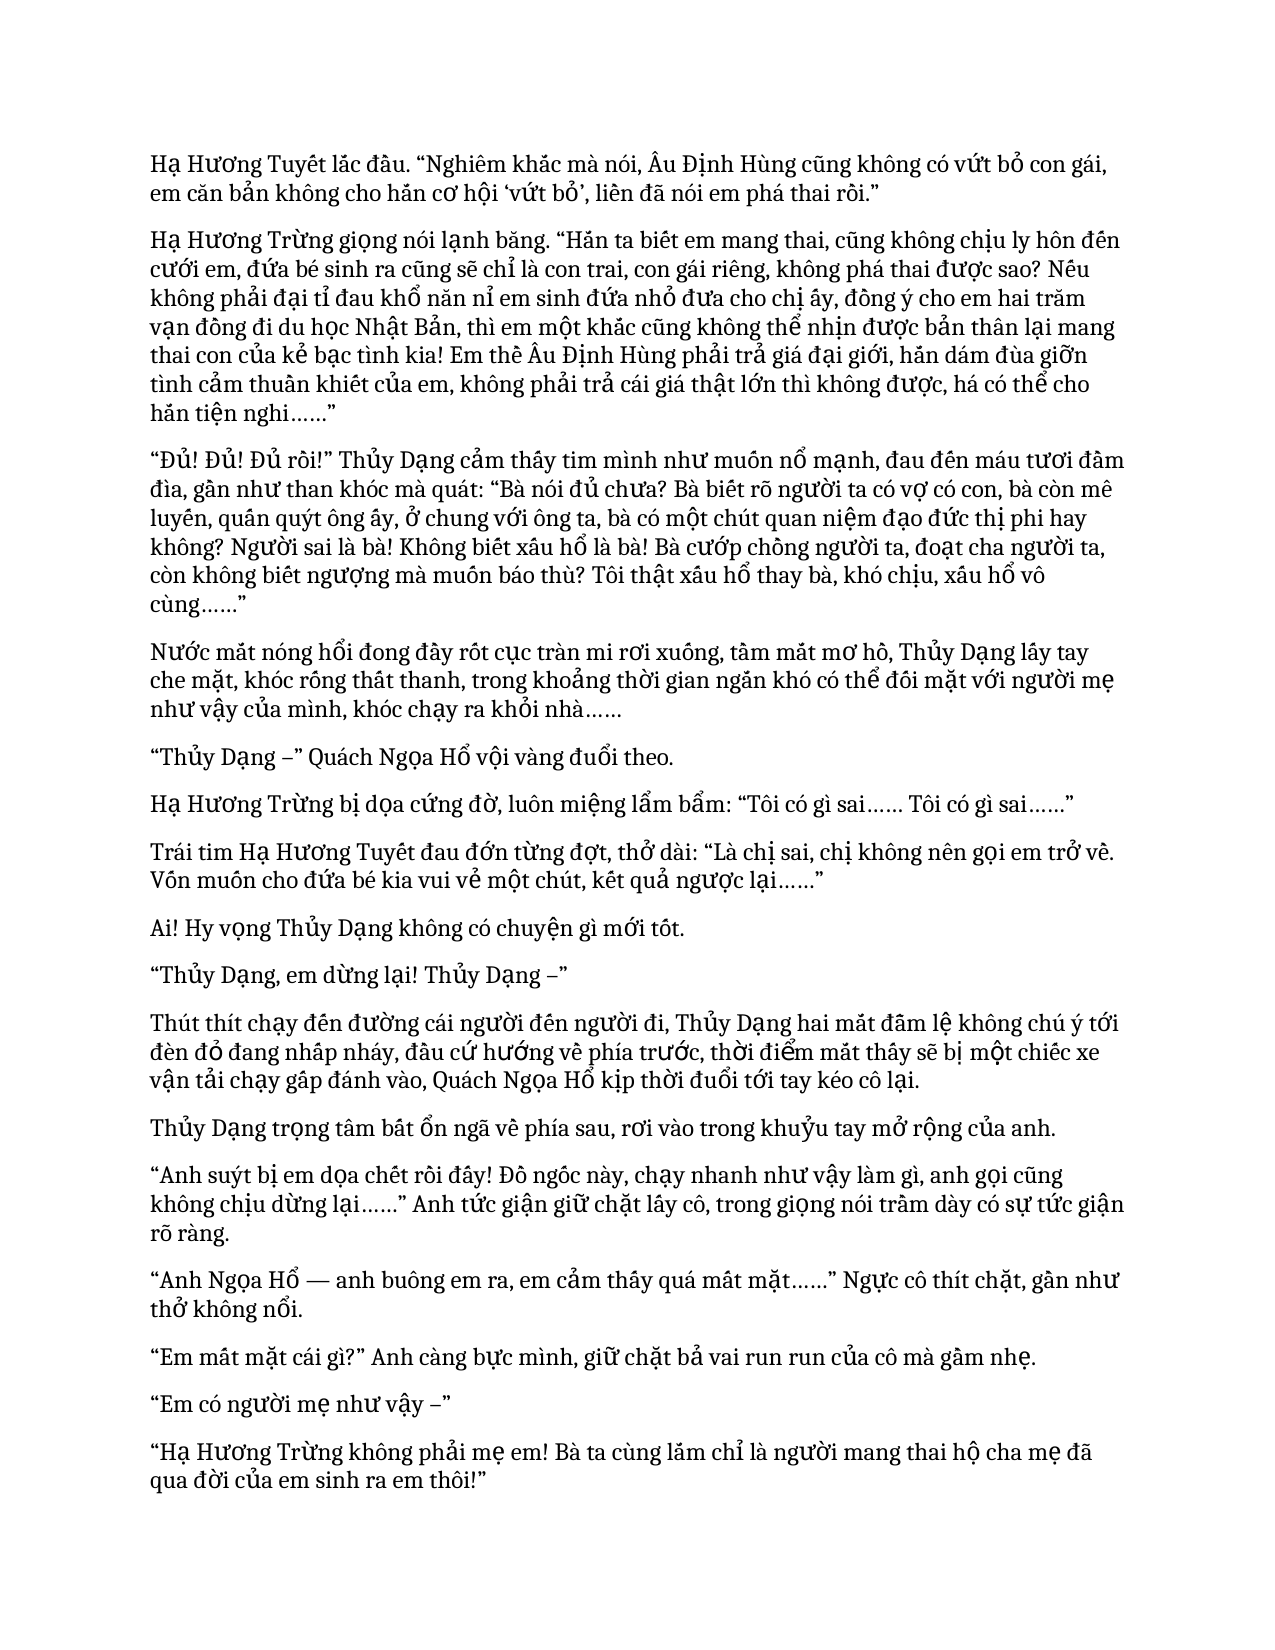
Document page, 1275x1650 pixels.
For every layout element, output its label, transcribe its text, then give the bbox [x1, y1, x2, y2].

text Trái tim Hạ Hương Tuyết đau đớn từng đợt, thở dài: “Là chị sai, chị không nên gọi em trở về. Vốn muốn cho đứa bé kia vui vẻ một chút, kết quả ngược lại……” [150, 837, 1125, 895]
text Hạ Hương Trừng bị dọa cứng đờ, luôn miệng lẩm bẩm: “Tôi có gì sai…… Tôi có gì sai……” [150, 790, 1125, 819]
text Hạ Hương Tuyết lắc đầu. “Nghiêm khắc mà nói, Âu Định Hùng cũng không có vứt bỏ con gái, em căn bản không cho hắn cơ hội ‘vứt bỏ’, liền đã nói em phá thai rồi.” [150, 150, 1125, 207]
text “Anh Ngọa Hổ — anh buông em ra, em cảm thấy quá mất mặt……” Ngực cô thít chặt, gần như thở không nổi. [150, 1266, 1125, 1324]
text “Em có người mẹ như vậy –” [150, 1390, 1125, 1419]
text Thút thít chạy đến đường cái người đến người đi, Thủy Dạng hai mắt đẫm lệ không chú ý tới đèn đỏ đang nhấp nháy, đầu cứ hướng về phía trước, thời điểm mắt thấy sẽ bị một chiếc xe vận tải chạy gấp đánh vào, Quách Ngọa Hổ kịp thời đuổi tới tay kéo cô lại. [150, 1009, 1125, 1095]
text “Thủy Dạng, em dừng lại! Thủy Dạng –” [150, 961, 1125, 990]
text “Anh suýt bị em dọa chết rồi đấy! Đồ ngốc này, chạy nhanh như vậy làm gì, anh gọi cũng không chịu dừng lại……” Anh tức giận giữ chặt lấy cô, trong giọng nói trầm dày có sự tức giận rõ ràng. [150, 1161, 1125, 1247]
text “Thủy Dạng –” Quách Ngọa Hổ vội vàng đuổi theo. [150, 742, 1125, 771]
text Ai! Hy vọng Thủy Dạng không có chuyện gì mới tốt. [150, 914, 1125, 942]
text “Em mất mặt cái gì?” Anh càng bực mình, giữ chặt bả vai run run của cô mà gầm nhẹ. [150, 1342, 1125, 1371]
text “Đủ! Đủ! Đủ rồi!” Thủy Dạng cảm thấy tim mình như muốn nổ mạnh, đau đến máu tươi đầm đìa, gần như than khóc mà quát: “Bà nói đủ chưa? Bà biết rõ người ta có vợ có con, bà còn mê luyến, quấn quýt ông ấy, ở chung với ông ta, bà có một chút quan niệm đạo đức thị phi hay không? Người sai là bà! Không biết xấu hổ là bà! Bà cướp chồng người ta, đoạt cha người ta, còn không biết ngượng mà muốn báo thù? Tôi thật xấu hổ thay bà, khó chịu, xấu hổ vô cùng……” [150, 446, 1125, 619]
text Thủy Dạng trọng tâm bất ổn ngã về phía sau, rơi vào trong khuỷu tay mở rộng của anh. [150, 1114, 1125, 1142]
text Nước mắt nóng hổi đong đầy rốt cục tràn mi rơi xuống, tầm mắt mơ hồ, Thủy Dạng lấy tay che mặt, khóc rống thất thanh, trong khoảng thời gian ngắn khó có thể đối mặt với người mẹ như vậy của mình, khóc chạy ra khỏi nhà…… [150, 637, 1125, 724]
text “Hạ Hương Trừng không phải mẹ em! Bà ta cùng lắm chỉ là người mang thai hộ cha mẹ đã qua đời của em sinh ra em thôi!” [150, 1437, 1125, 1495]
text Hạ Hương Trừng giọng nói lạnh băng. “Hắn ta biết em mang thai, cũng không chịu ly hôn đến cưới em, đứa bé sinh ra cũng sẽ chỉ là con trai, con gái riêng, không phá thai được sao? Nếu không phải đại tỉ đau khổ năn nỉ em sinh đứa nhỏ đưa cho chị ấy, đồng ý cho em hai trăm vạn đồng đi du học Nhật Bản, thì em một khắc cũng không thể nhịn được bản thân lại mang thai con của kẻ bạc tình kia! Em thề Âu Định Hùng phải trả giá đại giới, hắn dám đùa giỡn tình cảm thuần khiết của em, không phải trả cái giá thật lớn thì không được, há có thể cho hắn tiện nghi……” [150, 226, 1125, 427]
